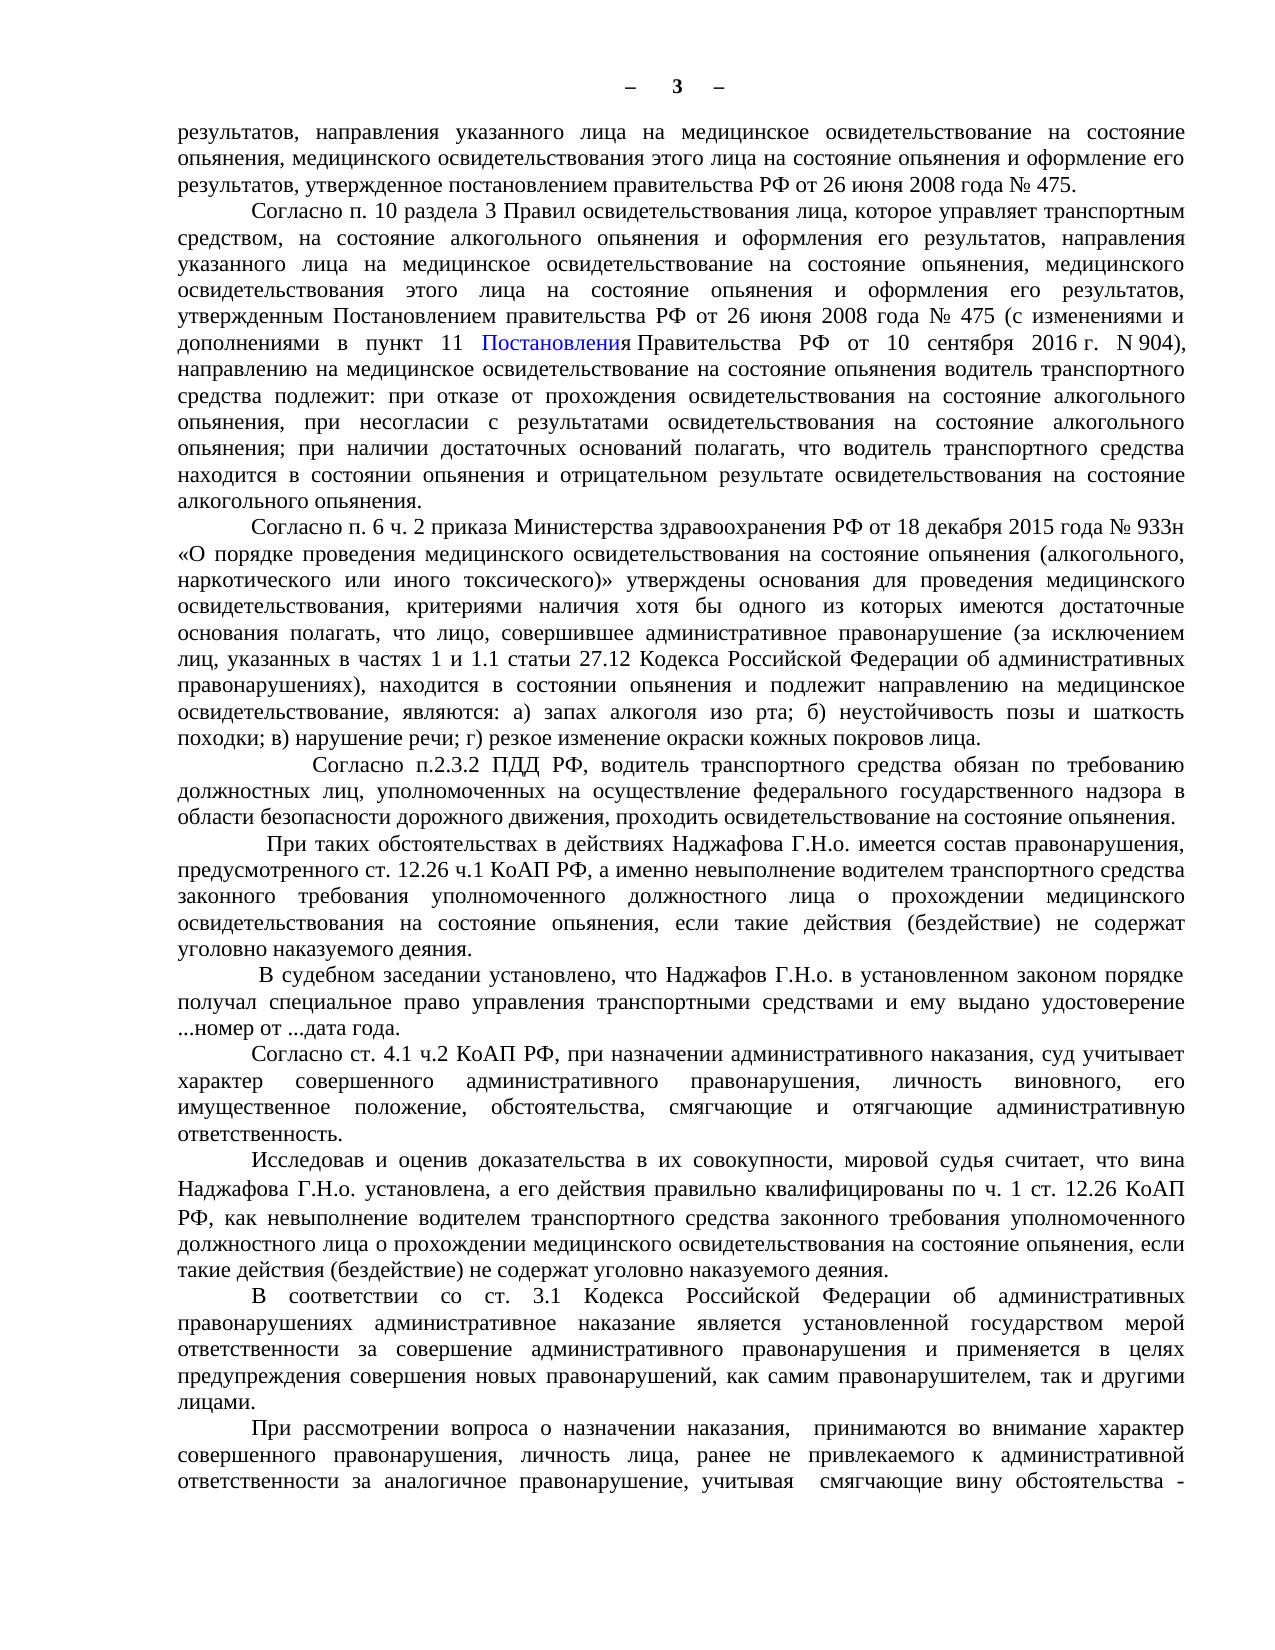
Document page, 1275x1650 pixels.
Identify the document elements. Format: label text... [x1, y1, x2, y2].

text В соответствии со ст. 3.1 Кодекса Российской Федерации об административных правонарушениях административное наказание является установленной государством мерой ответственности за совершение административного правонарушения и применяется в целях предупреждения совершения новых правонарушений, как самим правонарушителем, так и другими лицами. [177, 1283, 1186, 1414]
text Согласно п. 6 ч. 2 приказа Министерства здравоохранения РФ от 18 декабря 2015 года № 933н «О порядке проведения медицинского освидетельствования на состояние опьянения (алкогольного, наркотического или иного токсического)» утверждены основания для проведения медицинского освидетельствования, критериями наличия хотя бы одного из которых имеются достаточные основания полагать, что лицо, совершившее административное правонарушение (за исключением лиц, указанных в частях 1 и 1.1 статьи 27.12 Кодекса Российской Федерации об административных правонарушениях), находится в состоянии опьянения и подлежит направлению на медицинское освидетельствование, являются: а) запах алкоголя изо рта; б) неустойчивость позы и шаткость походки; в) нарушение речи; г) резкое изменение окраски кожных покровов лица. [177, 513, 1186, 751]
text Согласно ст. 4.1 ч.2 КоАП РФ, при назначении административного наказания, суд учитывает характер совершенного административного правонарушения, личность виновного, его имущественное положение, обстоятельства, смягчающие и отягчающие административную ответственность. [177, 1041, 1186, 1146]
text Согласно п.2.3.2 ПДД РФ, водитель транспортного средства обязан по требованию должностных лиц, уполномоченных на осуществление федерального государственного надзора в области безопасности дорожного движения, проходить освидетельствование на состояние опьянения. [177, 751, 1186, 830]
text При таких обстоятельствах в действиях Наджафова Г.Н.о. имеется состав правонарушения, предусмотренного ст. 12.26 ч.1 КоАП РФ, а именно невыполнение водителем транспортного средства законного требования уполномоченного должностного лица о прохождении медицинского освидетельствования на состояние опьянения, если такие действия (бездействие) не содержат уголовно наказуемого деяния. [177, 830, 1186, 961]
text Исследовав и оценив доказательства в их совокупности, мировой судья считает, что вина Наджафова Г.Н.о. установлена, а его действия правильно квалифицированы по ч. 1 ст. 12.26 КоАП РФ, как невыполнение водителем транспортного средства законного требования уполномоченного должностного лица о прохождении медицинского освидетельствования на состояние опьянения, если такие действия (бездействие) не содержат уголовно наказуемого деяния. [177, 1146, 1186, 1283]
text В судебном заседании установлено, что Наджафов Г.Н.о. в установленном законом порядке получал специальное право управления транспортными средствами и ему выдано удостоверение ...номер от ...дата года. [177, 961, 1186, 1041]
text Согласно п. 10 раздела 3 Правил освидетельствования лица, которое управляет транспортным средством, на состояние алкогольного опьянения и оформления его результатов, направления указанного лица на медицинское освидетельствование на состояние опьянения, медицинского освидетельствования этого лица на состояние опьянения и оформления его результатов, утвержденным Постановлением правительства РФ от 26 июня 2008 года № 475 (с изменениями и дополнениями в пункт 11 Постановления Правительства РФ от 10 сентября 2016 г. N 904), направлению на медицинское освидетельствование на состояние опьянения водитель транспортного средства подлежит: при отказе от прохождения освидетельствования на состояние алкогольного опьянения, при несогласии с результатами освидетельствования на состояние алкогольного опьянения; при наличии достаточных оснований полагать, что водитель транспортного средства находится в состоянии опьянения и отрицательном результате освидетельствования на состояние алкогольного опьянения. [177, 197, 1186, 513]
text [177, 1414, 1186, 1493]
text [177, 118, 1186, 197]
